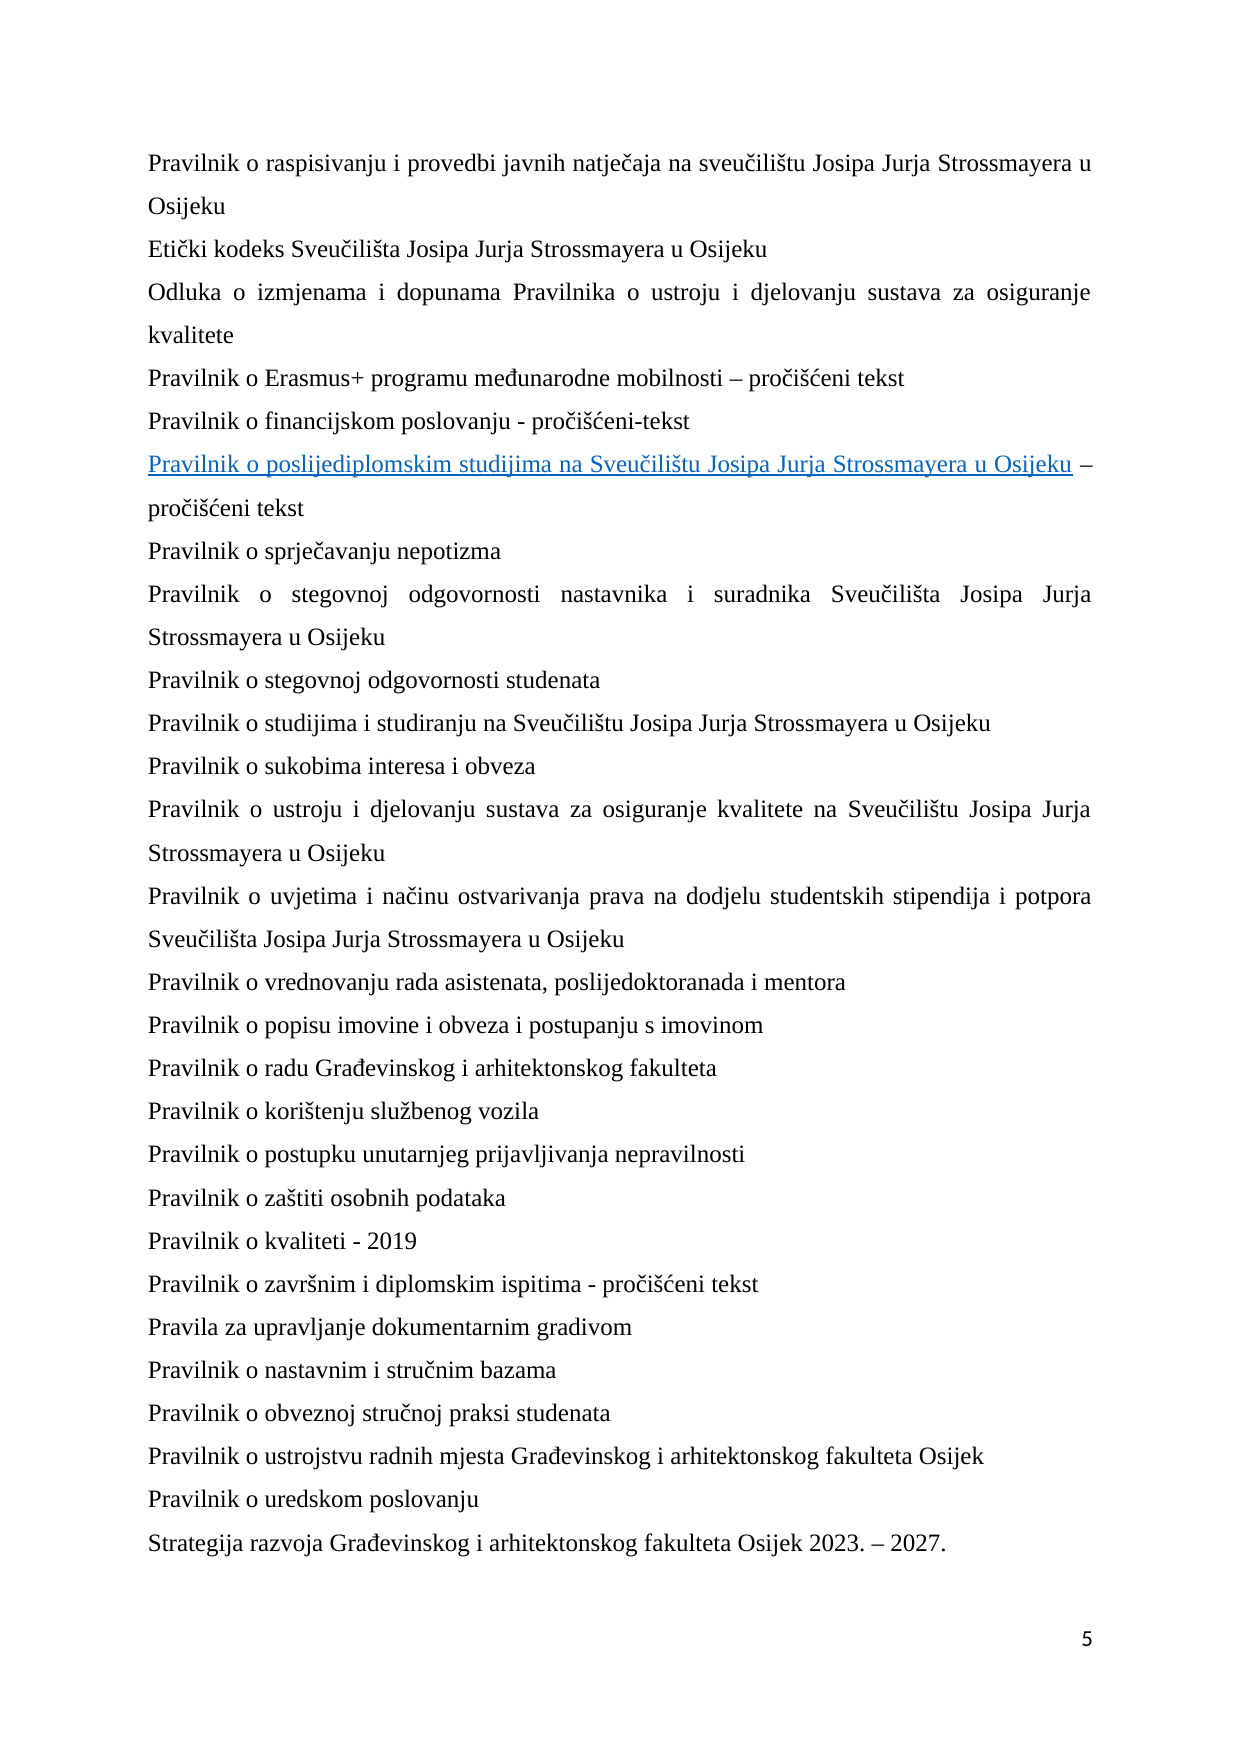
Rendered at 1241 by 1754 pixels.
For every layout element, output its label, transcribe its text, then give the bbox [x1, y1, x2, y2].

text Pravilnik o sukobima interesa i obveza [148, 751, 1092, 780]
text Pravilnik o uvjetima i načinu ostvarivanja prava na dodjelu studentskih stipendija i potpora Sveučilišta Josipa Jurja Strossmayera u Osijeku [148, 881, 1092, 953]
text Pravilnik o ustroju i djelovanju sustava za osiguranje kvalitete na Sveučilištu Josipa Jurja Strossmayera u Osijeku [148, 794, 1092, 866]
text Pravilnik o popisu imovine i obveza i postupanju s imovinom [148, 1010, 1092, 1039]
text Pravilnik o sprječavanju nepotizma [148, 536, 1092, 564]
text Odluka o izmjenama i dopunama Pravilnika o ustroju i djelovanju sustava za osiguranje kvalitete [148, 277, 1092, 349]
text Pravilnik o ustrojstvu radnih mjesta Građevinskog i arhitektonskog fakulteta Osijek [148, 1441, 1092, 1470]
text Pravilnik o postupku unutarnjeg prijavljivanja nepravilnosti [148, 1139, 1092, 1168]
text Pravilnik o uredskom poslovanju [148, 1484, 1092, 1513]
text Pravila za upravljanje dokumentarnim gradivom [148, 1312, 1092, 1341]
text Etički kodeks Sveučilišta Josipa Jurja Strossmayera u Osijeku [148, 234, 1092, 263]
text Pravilnik o korištenju službenog vozila [148, 1096, 1092, 1125]
text Pravilnik o Erasmus+ programu međunarodne mobilnosti – pročišćeni tekst [148, 363, 1092, 392]
text Pravilnik o završnim i diplomskim ispitima - pročišćeni tekst [148, 1269, 1092, 1298]
text Pravilnik o financijskom poslovanju - pročišćeni-tekst [148, 406, 1092, 435]
text Strategija razvoja Građevinskog i arhitektonskog fakulteta Osijek 2023. – 2027. [148, 1528, 1092, 1556]
text Pravilnik o studijima i studiranju na Sveučilištu Josipa Jurja Strossmayera u Osijeku [148, 708, 1092, 737]
text Pravilnik o raspisivanju i provedbi javnih natječaja na sveučilištu Josipa Jurja Strossmayera u Osijeku [148, 148, 1092, 219]
text Pravilnik o radu Građevinskog i arhitektonskog fakulteta [148, 1053, 1092, 1082]
text Pravilnik o poslijediplomskim studijima na Sveučilištu Josipa Jurja Strossmayera u Osijeku – pročišćeni tekst [148, 449, 1092, 521]
text Pravilnik o stegovnoj odgovornosti nastavnika i suradnika Sveučilišta Josipa Jurja Strossmayera u Osijeku [148, 579, 1092, 651]
text Pravilnik o nastavnim i stručnim bazama [148, 1355, 1092, 1384]
text Pravilnik o stegovnoj odgovornosti studenata [148, 665, 1092, 694]
text Pravilnik o vrednovanju rada asistenata, poslijedoktoranada i mentora [148, 967, 1092, 996]
text Pravilnik o kvaliteti - 2019 [148, 1226, 1092, 1254]
text Pravilnik o zaštiti osobnih podataka [148, 1183, 1092, 1211]
text Pravilnik o obveznoj stručnoj praksi studenata [148, 1398, 1092, 1427]
